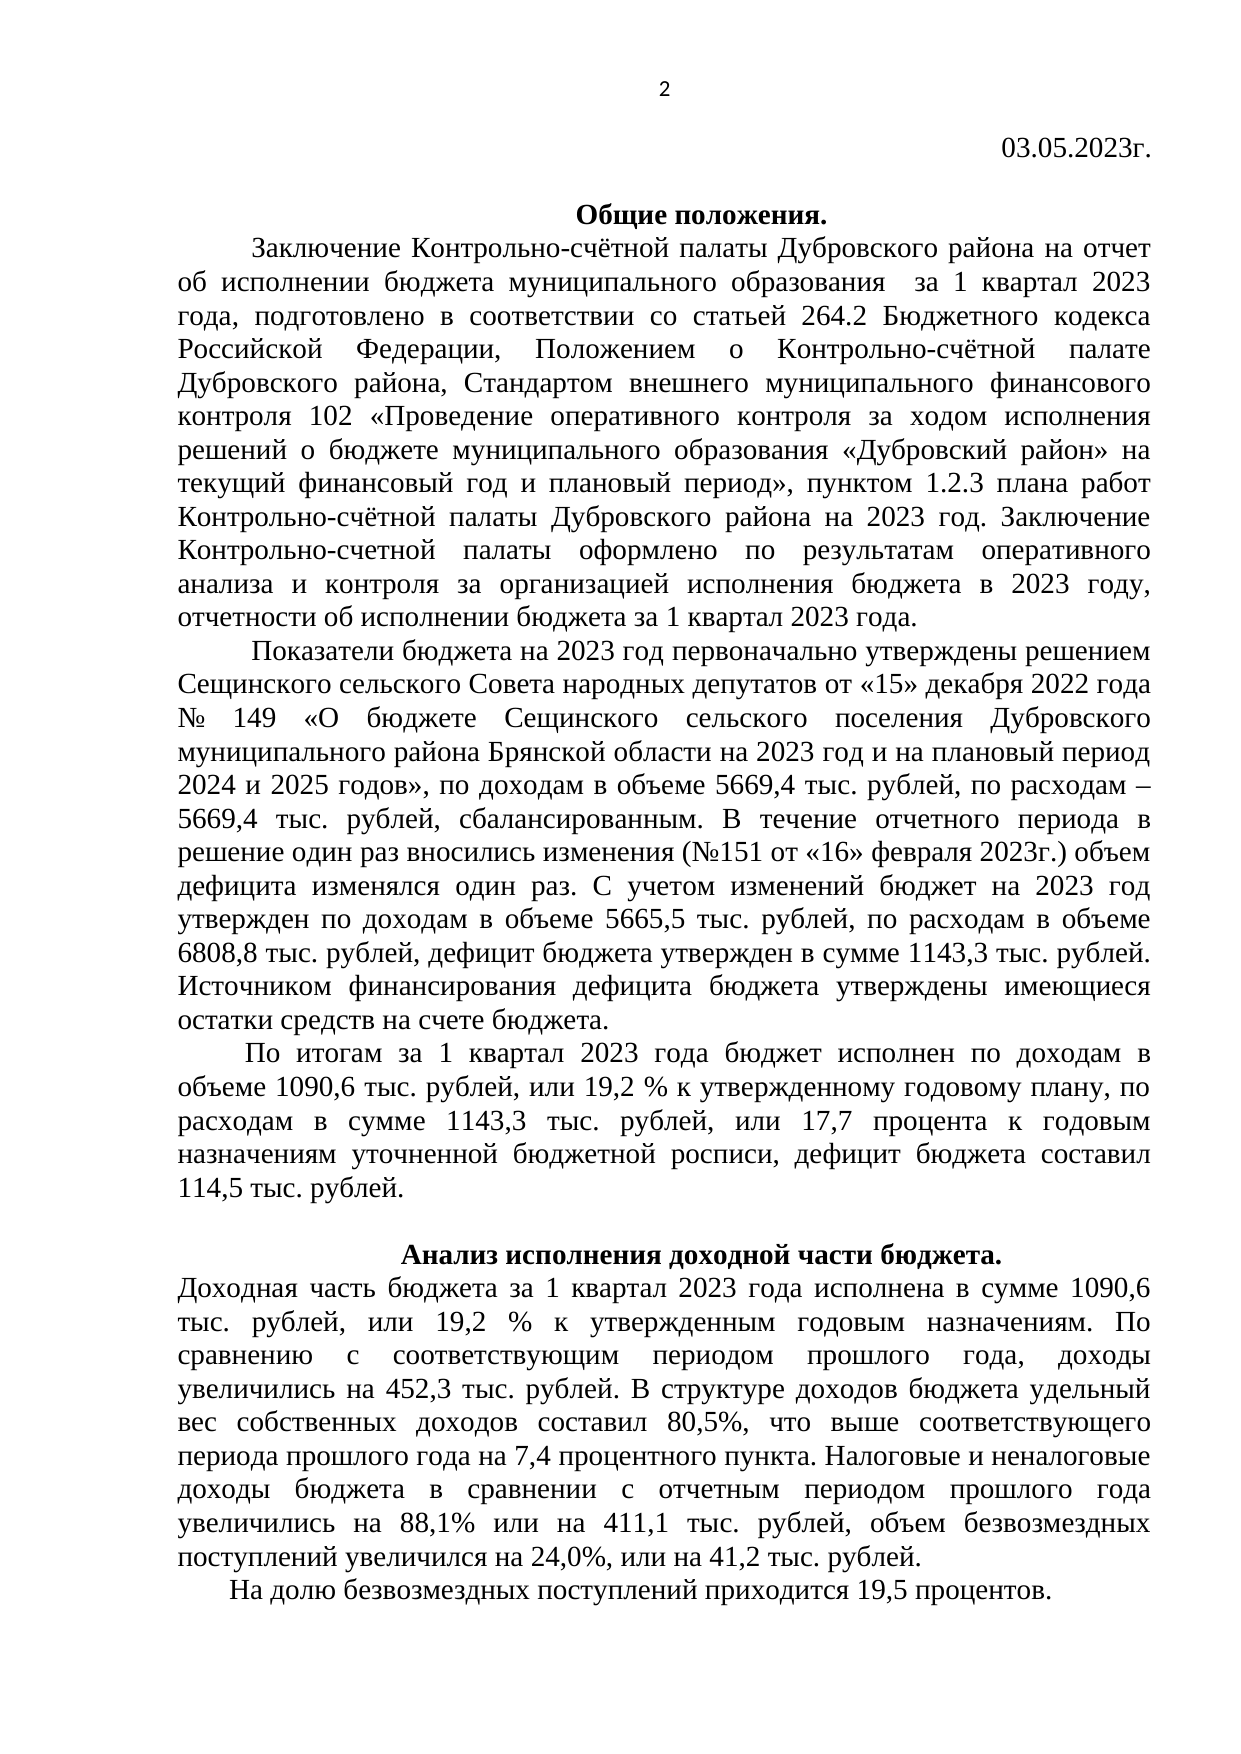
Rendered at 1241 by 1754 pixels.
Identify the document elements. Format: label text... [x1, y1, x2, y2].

text На долю безвозмездных поступлений приходится 19,5 процентов. [177, 1572, 1152, 1606]
text Заключение Контрольно-счётной палаты Дубровского района на отчет об исполнении бюджета муниципального образования за 1 квартал 2023 года, подготовлено в соответствии со статьей 264.2 Бюджетного кодекса Российской Федерации, Положением о Контрольно-счётной палате Дубровского района, Стандартом внешнего муниципального финансового контроля 102 «Проведение оперативного контроля за ходом исполнения решений о бюджете муниципального образования «Дубровский район» на текущий финансовый год и плановый период», пунктом 1.2.3 плана работ Контрольно-счётной палаты Дубровского района на 2023 год. Заключение Контрольно-счетной палаты оформлено по результатам оперативного анализа и контроля за организацией исполнения бюджета в 2023 году, отчетности об исполнении бюджета за 1 квартал 2023 года. [177, 231, 1152, 633]
text Показатели бюджета на 2023 год первоначально утверждены решением Сещинского сельского Совета народных депутатов от «15» декабря 2022 года № 149 «О бюджете Сещинского сельского поселения Дубровского муниципального района Брянской области на 2023 год и на плановый период 2024 и 2025 годов», по доходам в объеме 5669,4 тыс. рублей, по расходам – 5669,4 тыс. рублей, сбалансированным. В течение отчетного периода в решение один раз вносились изменения (№151 от «16» февраля 2023г.) объем дефицита изменялся один раз. С учетом изменений бюджет на 2023 год утвержден по доходам в объеме 5665,5 тыс. рублей, по расходам в объеме 6808,8 тыс. рублей, дефицит бюджета утвержден в сумме 1143,3 тыс. рублей. Источником финансирования дефицита бюджета утверждены имеющиеся остатки средств на счете бюджета. [177, 633, 1152, 1036]
text По итогам за 1 квартал 2023 года бюджет исполнен по доходам в объеме 1090,6 тыс. рублей, или 19,2 % к утвержденному годовому плану, по расходам в сумме 1143,3 тыс. рублей, или 17,7 процента к годовым назначениям уточненной бюджетной росписи, дефицит бюджета составил 114,5 тыс. рублей. [177, 1036, 1152, 1203]
text Доходная часть бюджета за 1 квартал 2023 года исполнена в сумме 1090,6 тыс. рублей, или 19,2 % к утвержденным годовым назначениям. По сравнению с соответствующим периодом прошлого года, доходы увеличились на 452,3 тыс. рублей. В структуре доходов бюджета удельный вес собственных доходов составил 80,5%, что выше соответствующего периода прошлого года на 7,4 процентного пункта. Налоговые и неналоговые доходы бюджета в сравнении с отчетным периодом прошлого года увеличились на 88,1% или на 411,1 тыс. рублей, объем безвозмездных поступлений увеличился на 24,0%, или на 41,2 тыс. рублей. [177, 1270, 1152, 1572]
text Анализ исполнения доходной части бюджета. [177, 1237, 1152, 1270]
text Общие положения. [177, 197, 1152, 231]
text 03.05.2023г. [177, 130, 1152, 163]
